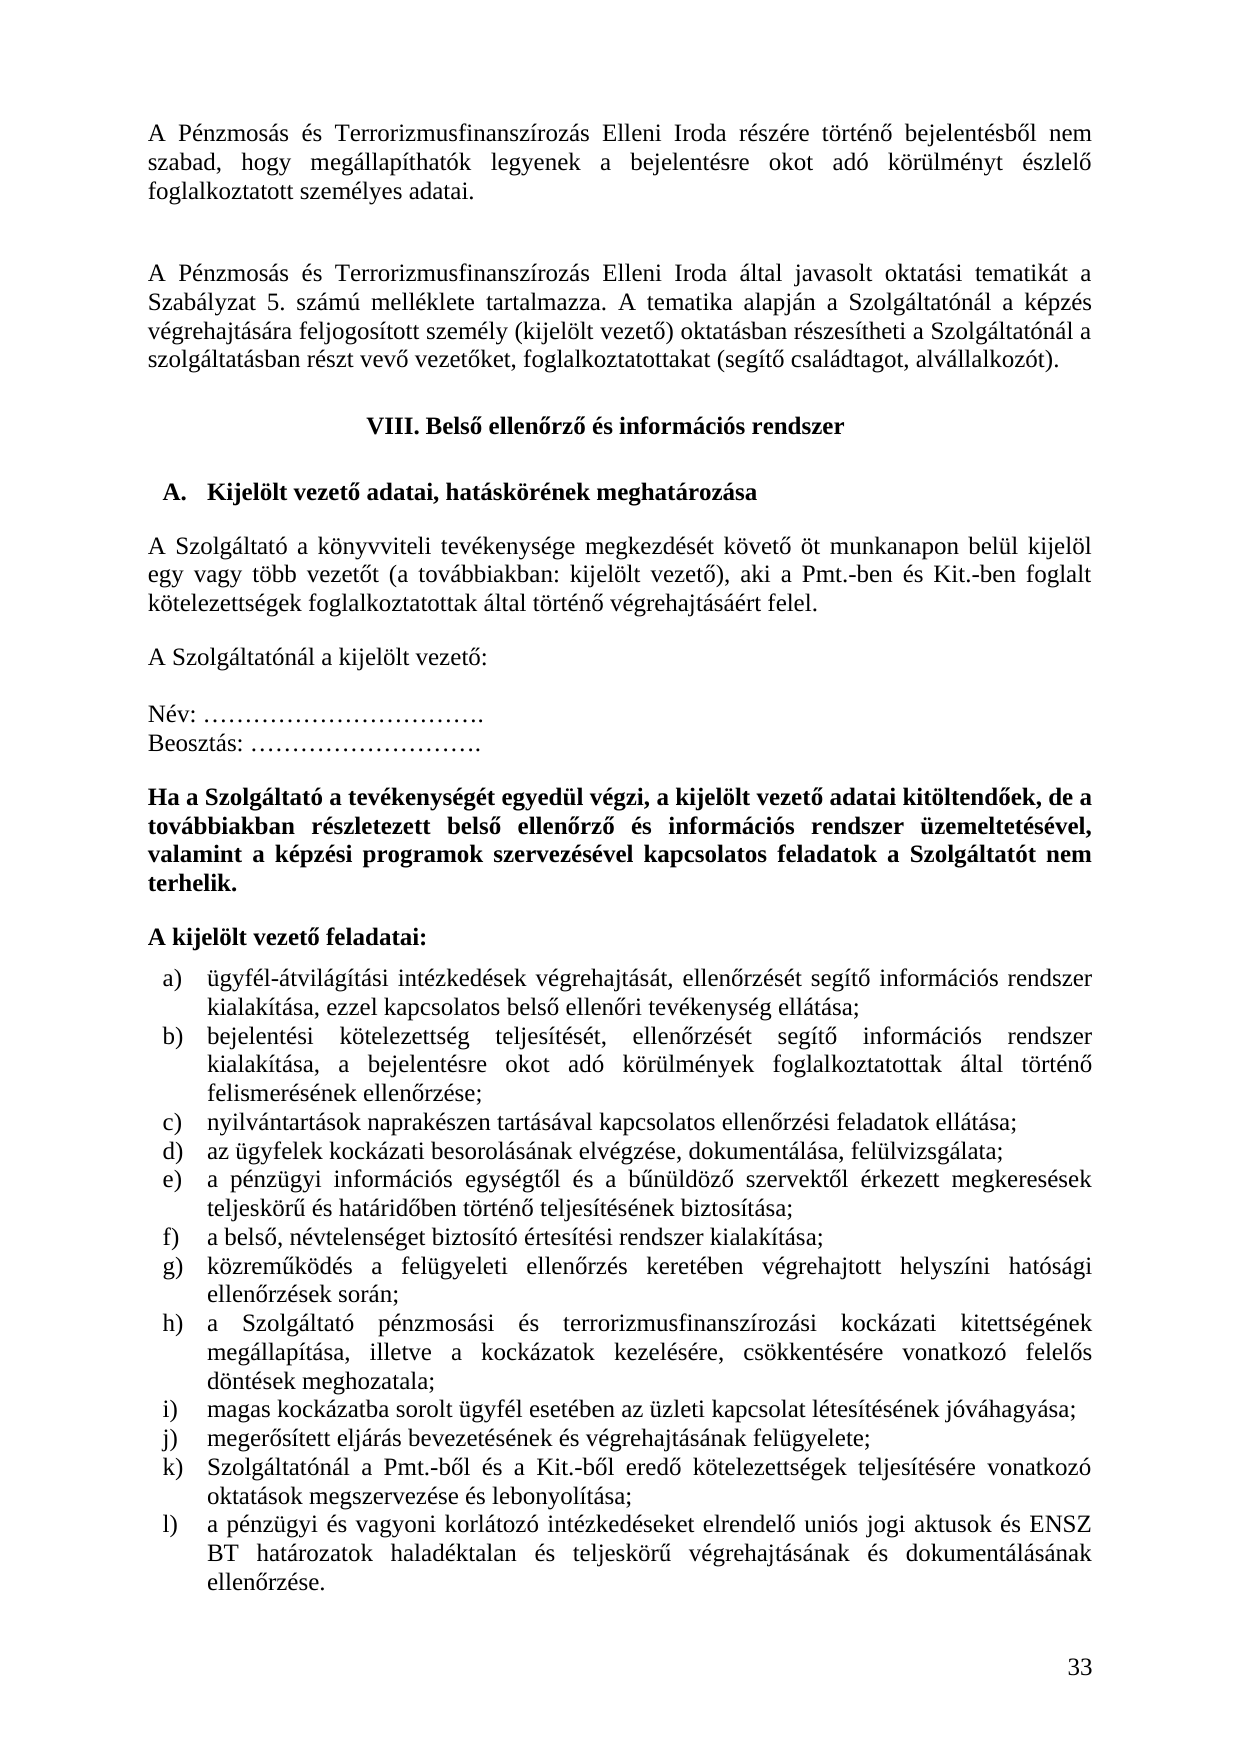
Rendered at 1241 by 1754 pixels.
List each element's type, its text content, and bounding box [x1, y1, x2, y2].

list az ügyfelek kockázati besorolásának elvégzése, dokumentálása, felülvizsgálata; [162, 1136, 1093, 1164]
text Beosztás: ………………………. [148, 728, 1093, 757]
text A Szolgáltatónál a kijelölt vezető: [148, 642, 1093, 671]
list Szolgáltatónál a Pmt.-ből és a Kit.-ből eredő kötelezettségek teljesítésére vonatkozó oktatások megszervezése és lebonyolítása; [162, 1452, 1093, 1509]
list A Pénzmosás és Terrorizmusfinanszírozás Elleni Iroda részére történő bejelentésből nem szabad, hogy megállapíthatók legyenek a bejelentésre okot adó körülményt észlelő foglalkoztatott személyes adatai. [148, 118, 1093, 204]
list a Szolgáltató pénzmosási és terrorizmusfinanszírozási kockázati kitettségének megállapítása, illetve a kockázatok kezelésére, csökkentésére vonatkozó felelős döntések meghozatala; [162, 1308, 1093, 1394]
list ügyfél-átvilágítási intézkedések végrehajtását, ellenőrzését segítő információs rendszer kialakítása, ezzel kapcsolatos belső ellenőri tevékenység ellátása; [162, 963, 1093, 1021]
list a pénzügyi információs egységtől és a bűnüldöző szervektől érkezett megkeresések teljeskörű és határidőben történő teljesítésének biztosítása; [162, 1164, 1093, 1222]
list magas kockázatba sorolt ügyfél esetében az üzleti kapcsolat létesítésének jóváhagyása; [162, 1394, 1093, 1423]
list megerősített eljárás bevezetésének és végrehajtásának felügyelete; [162, 1423, 1093, 1452]
list nyilvántartások naprakészen tartásával kapcsolatos ellenőrzési feladatok ellátása; [162, 1107, 1093, 1136]
list a pénzügyi és vagyoni korlátozó intézkedéseket elrendelő uniós jogi aktusok és ENSZ BT határozatok haladéktalan és teljeskörű végrehajtásának és dokumentálásának ellenőrzése. [162, 1509, 1093, 1596]
text Név: ……………………………. [148, 699, 1093, 728]
text A Pénzmosás és Terrorizmusfinanszírozás Elleni Iroda által javasolt oktatási tematikát a Szabályzat 5. számú melléklete tartalmazza. A tematika alapján a Szolgáltatónál a képzés végrehajtására feljogosított személy (kijelölt vezető) oktatásban részesítheti a Szolgáltatónál a szolgáltatásban részt vevő vezetőket, foglalkoztatottakat (segítő családtagot, alvállalkozót). [148, 258, 1093, 373]
list a belső, névtelenséget biztosító értesítési rendszer kialakítása; [162, 1222, 1093, 1251]
text A kijelölt vezető feladatai: [148, 922, 1093, 951]
list közreműködés a felügyeleti ellenőrzés keretében végrehajtott helyszíni hatósági ellenőrzések során; [162, 1251, 1093, 1308]
list Kijelölt vezető adatai, hatáskörének meghatározása [162, 477, 1093, 506]
text Ha a Szolgáltató a tevékenységét egyedül végzi, a kijelölt vezető adatai kitöltendőek, de a továbbiakban részletezett belső ellenőrző és információs rendszer üzemeltetésével, valamint a képzési programok szervezésével kapcsolatos feladatok a Szolgáltatót nem terhelik. [148, 782, 1093, 897]
list Belső ellenőrző és információs rendszer [118, 411, 1093, 439]
text A Szolgáltató a könyvviteli tevékenysége megkezdését követő öt munkanapon belül kijelöl egy vagy több vezetőt (a továbbiakban: kijelölt vezető), aki a Pmt.-ben és Kit.-ben foglalt kötelezettségek foglalkoztatottak által történő végrehajtásáért felel. [148, 531, 1093, 617]
list bejelentési kötelezettség teljesítését, ellenőrzését segítő információs rendszer kialakítása, a bejelentésre okot adó körülmények foglalkoztatottak által történő felismerésének ellenőrzése; [162, 1021, 1093, 1107]
